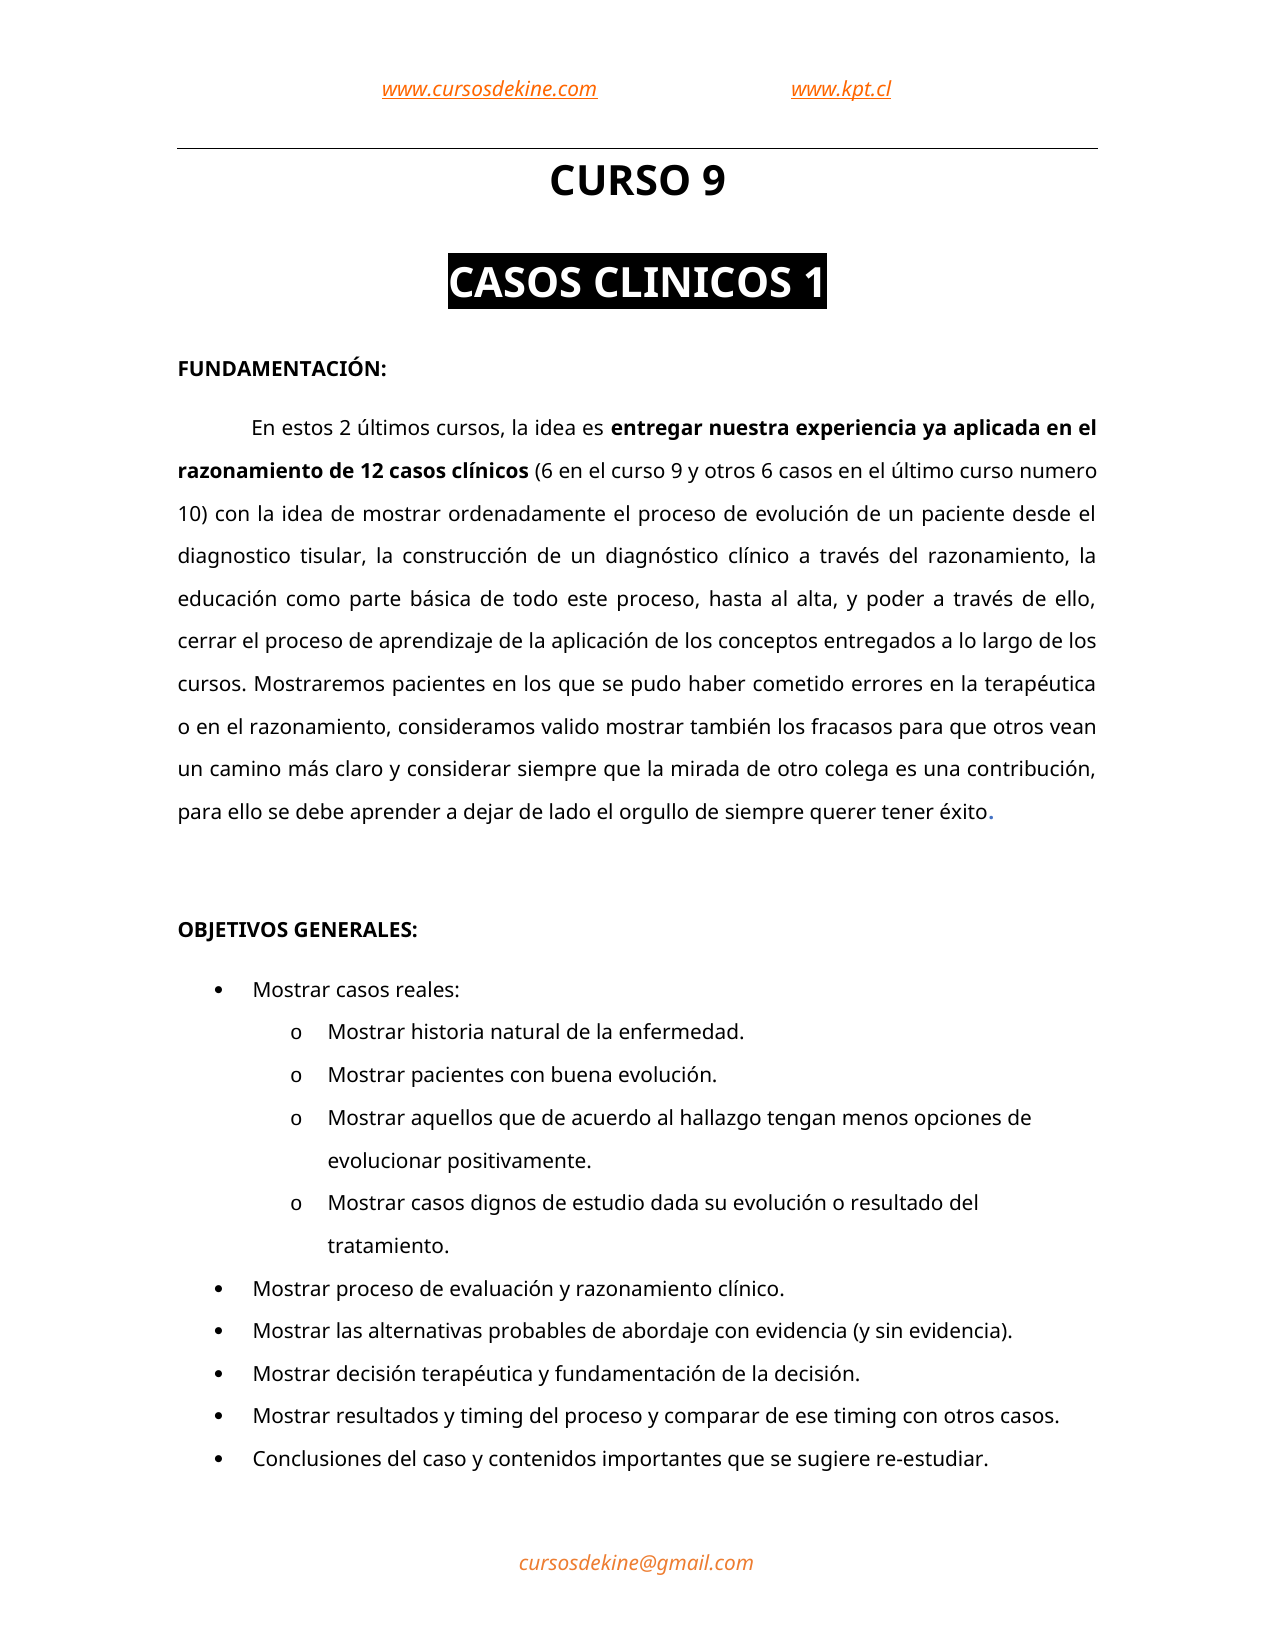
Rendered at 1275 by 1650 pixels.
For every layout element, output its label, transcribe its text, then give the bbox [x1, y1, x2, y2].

text OBJETIVOS GENERALES: [177, 916, 1098, 944]
list Mostrar historia natural de la enfermedad. [290, 1017, 1098, 1046]
list Mostrar resultados y timing del proceso y comparar de ese timing con otros casos. [215, 1401, 1098, 1430]
text FUNDAMENTACIÓN: [177, 354, 1098, 383]
list Conclusiones del caso y contenidos importantes que se sugiere re-estudiar. [215, 1444, 1098, 1472]
list Mostrar decisión terapéutica y fundamentación de la decisión. [215, 1359, 1098, 1387]
list Mostrar casos dignos de estudio dada su evolución o resultado del tratamiento. [290, 1188, 1098, 1259]
text En estos 2 últimos cursos, la idea es entregar nuestra experiencia ya aplicada en el razonamiento de 12 casos clínicos (6 en el curso 9 y otros 6 casos en el último curso numero 10) con la idea de mostrar ordenadamente el proceso de evolución de un paciente desde el diagnostico tisular, la construcción de un diagnóstico clínico a través del razonamiento, la educación como parte básica de todo este proceso, hasta al alta, y poder a través de ello, cerrar el proceso de aprendizaje de la aplicación de los conceptos entregados a lo largo de los cursos. Mostraremos pacientes en los que se pudo haber cometido errores en la terapéutica o en el razonamiento, consideramos valido mostrar también los fracasos para que otros vean un camino más claro y considerar siempre que la mirada de otro colega es una contribución, para ello se debe aprender a dejar de lado el orgullo de siempre querer tener éxito. [177, 413, 1098, 825]
list Mostrar casos reales: [215, 975, 1098, 1003]
text CURSO 9 [177, 149, 1098, 207]
list Mostrar proceso de evaluación y razonamiento clínico. [215, 1274, 1098, 1302]
text CASOS CLINICOS 1 [177, 252, 1098, 309]
list Mostrar pacientes con buena evolución. [290, 1060, 1098, 1089]
list Mostrar las alternativas probables de abordaje con evidencia (y sin evidencia). [215, 1316, 1098, 1345]
list Mostrar aquellos que de acuerdo al hallazgo tengan menos opciones de evolucionar positivamente. [290, 1103, 1098, 1174]
